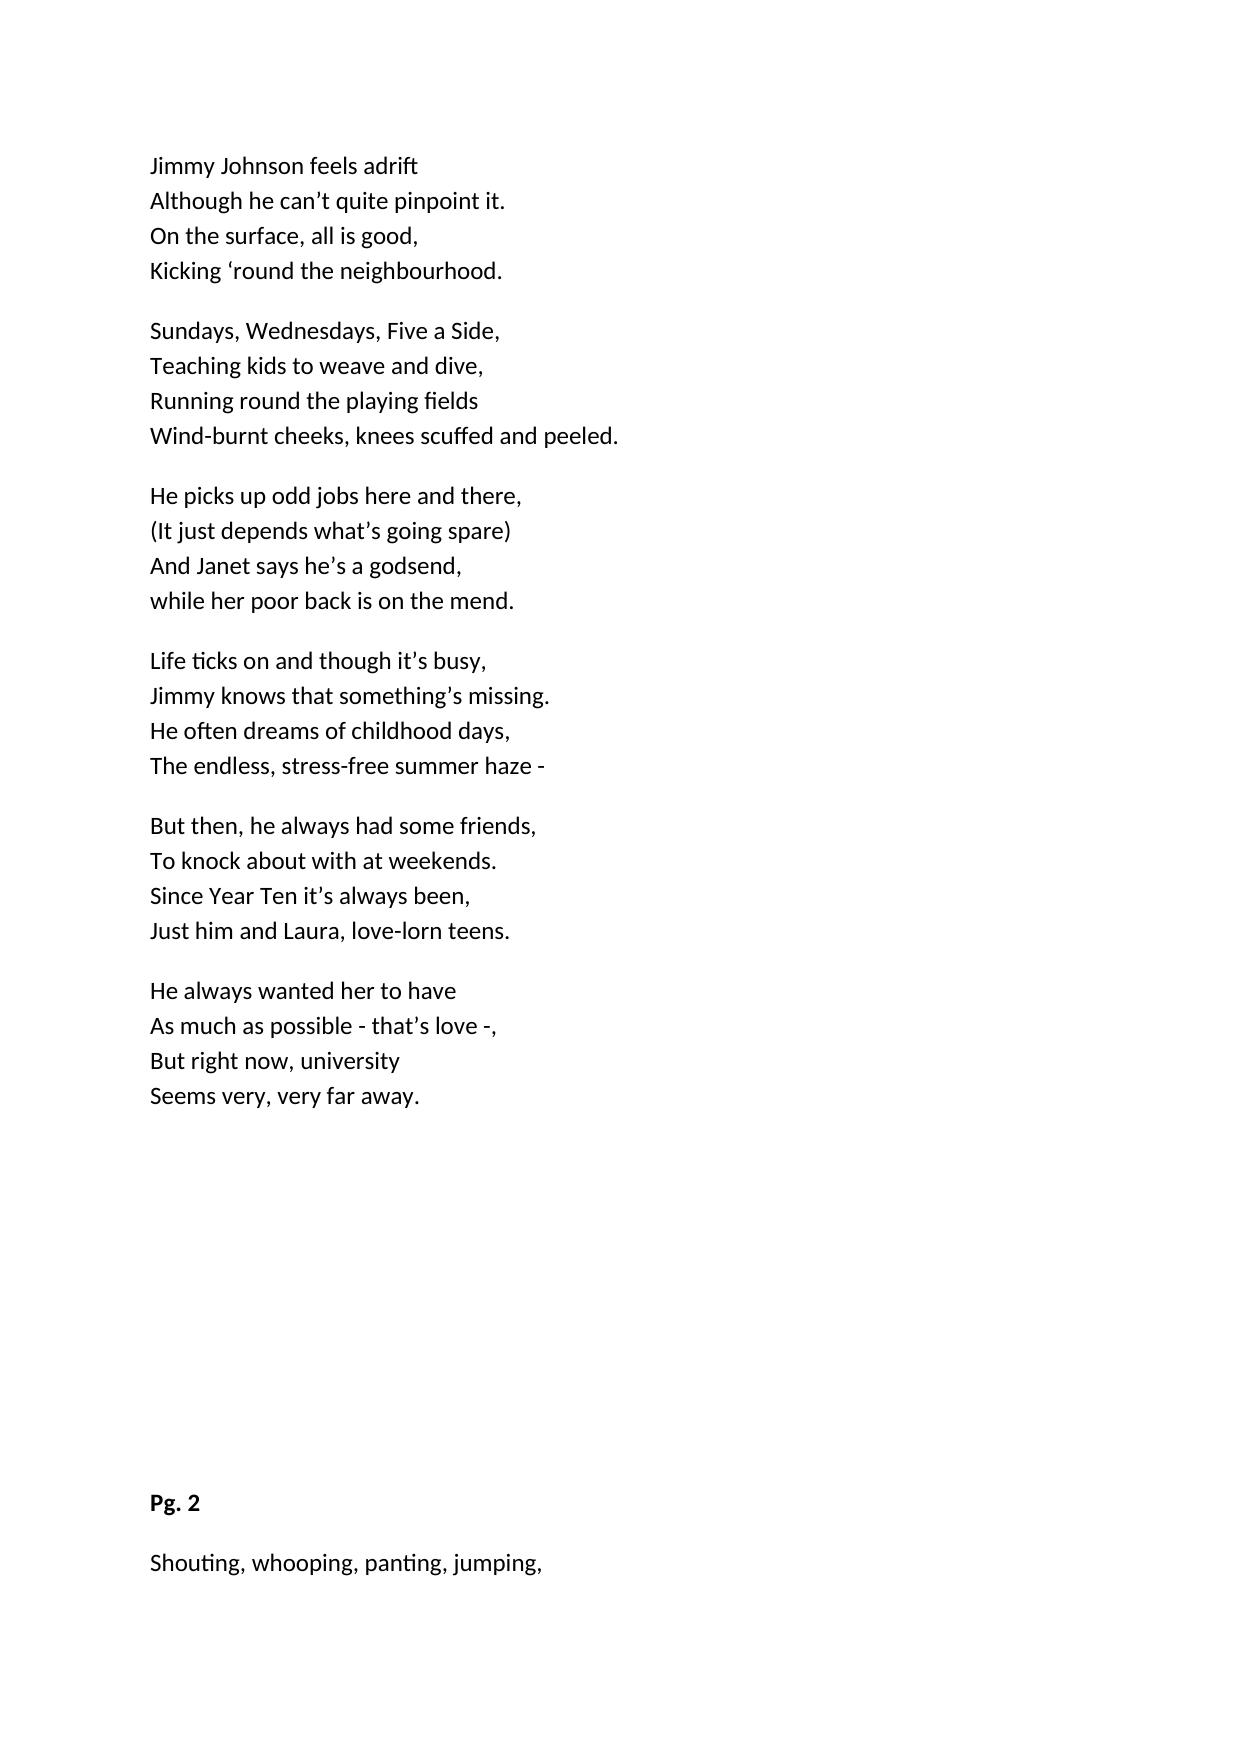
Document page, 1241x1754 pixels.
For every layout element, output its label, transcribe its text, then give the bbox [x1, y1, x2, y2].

text Since Year Ten it’s always been, [150, 880, 1090, 911]
text The endless, stress-free summer haze - [150, 750, 1090, 781]
text As much as possible - that’s love -, [150, 1010, 1090, 1041]
text He often dreams of childhood days, [150, 715, 1090, 746]
text To knock about with at weekends. [150, 845, 1090, 876]
text Jimmy Johnson feels adrift [150, 150, 1090, 181]
text while her poor back is on the mend. [150, 585, 1090, 616]
text On the surface, all is good, [150, 220, 1090, 251]
text But then, he always had some friends, [150, 810, 1090, 841]
text Life ticks on and though it’s busy, [150, 645, 1090, 676]
text He always wanted her to have [150, 975, 1090, 1006]
text (It just depends what’s going spare) [150, 515, 1090, 546]
text Although he can’t quite pinpoint it. [150, 185, 1090, 216]
text Sundays, Wednesdays, Five a Side, [150, 315, 1090, 346]
text Shouting, whooping, panting, jumping, [150, 1547, 1090, 1577]
text Seems very, very far away. [150, 1080, 1090, 1111]
text He picks up odd jobs here and there, [150, 480, 1090, 511]
text But right now, university [150, 1045, 1090, 1076]
text Jimmy knows that something’s missing. [150, 680, 1090, 711]
text Kicking ‘round the neighbourhood. [150, 255, 1090, 286]
text Pg. 2 [150, 1487, 1090, 1517]
text Teaching kids to weave and dive, [150, 350, 1090, 381]
text Just him and Laura, love-lorn teens. [150, 915, 1090, 946]
text Running round the playing fields [150, 385, 1090, 416]
text And Janet says he’s a godsend, [150, 550, 1090, 581]
text Wind-burnt cheeks, knees scuffed and peeled. [150, 420, 1090, 451]
